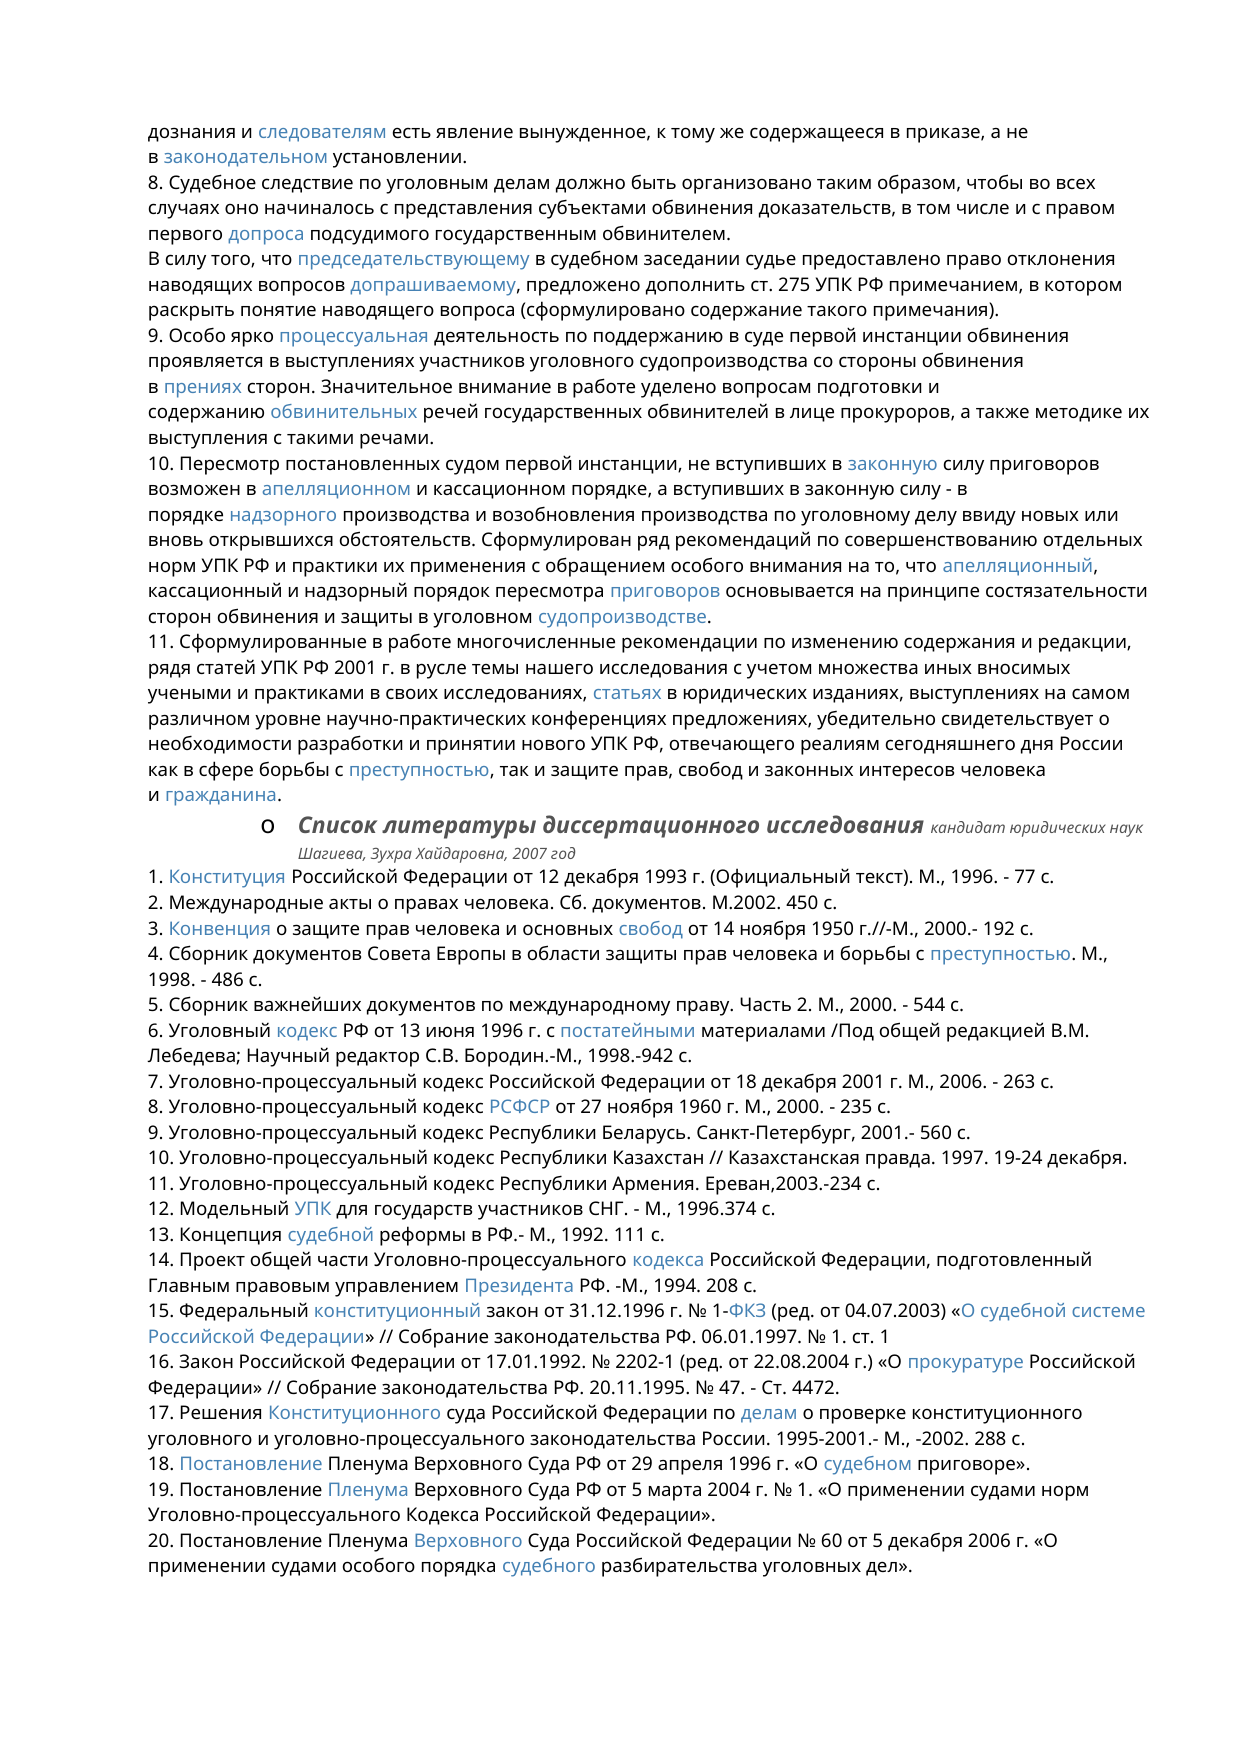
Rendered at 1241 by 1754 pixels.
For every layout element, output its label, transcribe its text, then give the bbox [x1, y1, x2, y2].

subtitle Список литературы диссертационного исследования кандидат юридических наук Шагиева, Зухра Хайдаровна, 2007 год [260, 807, 1152, 864]
